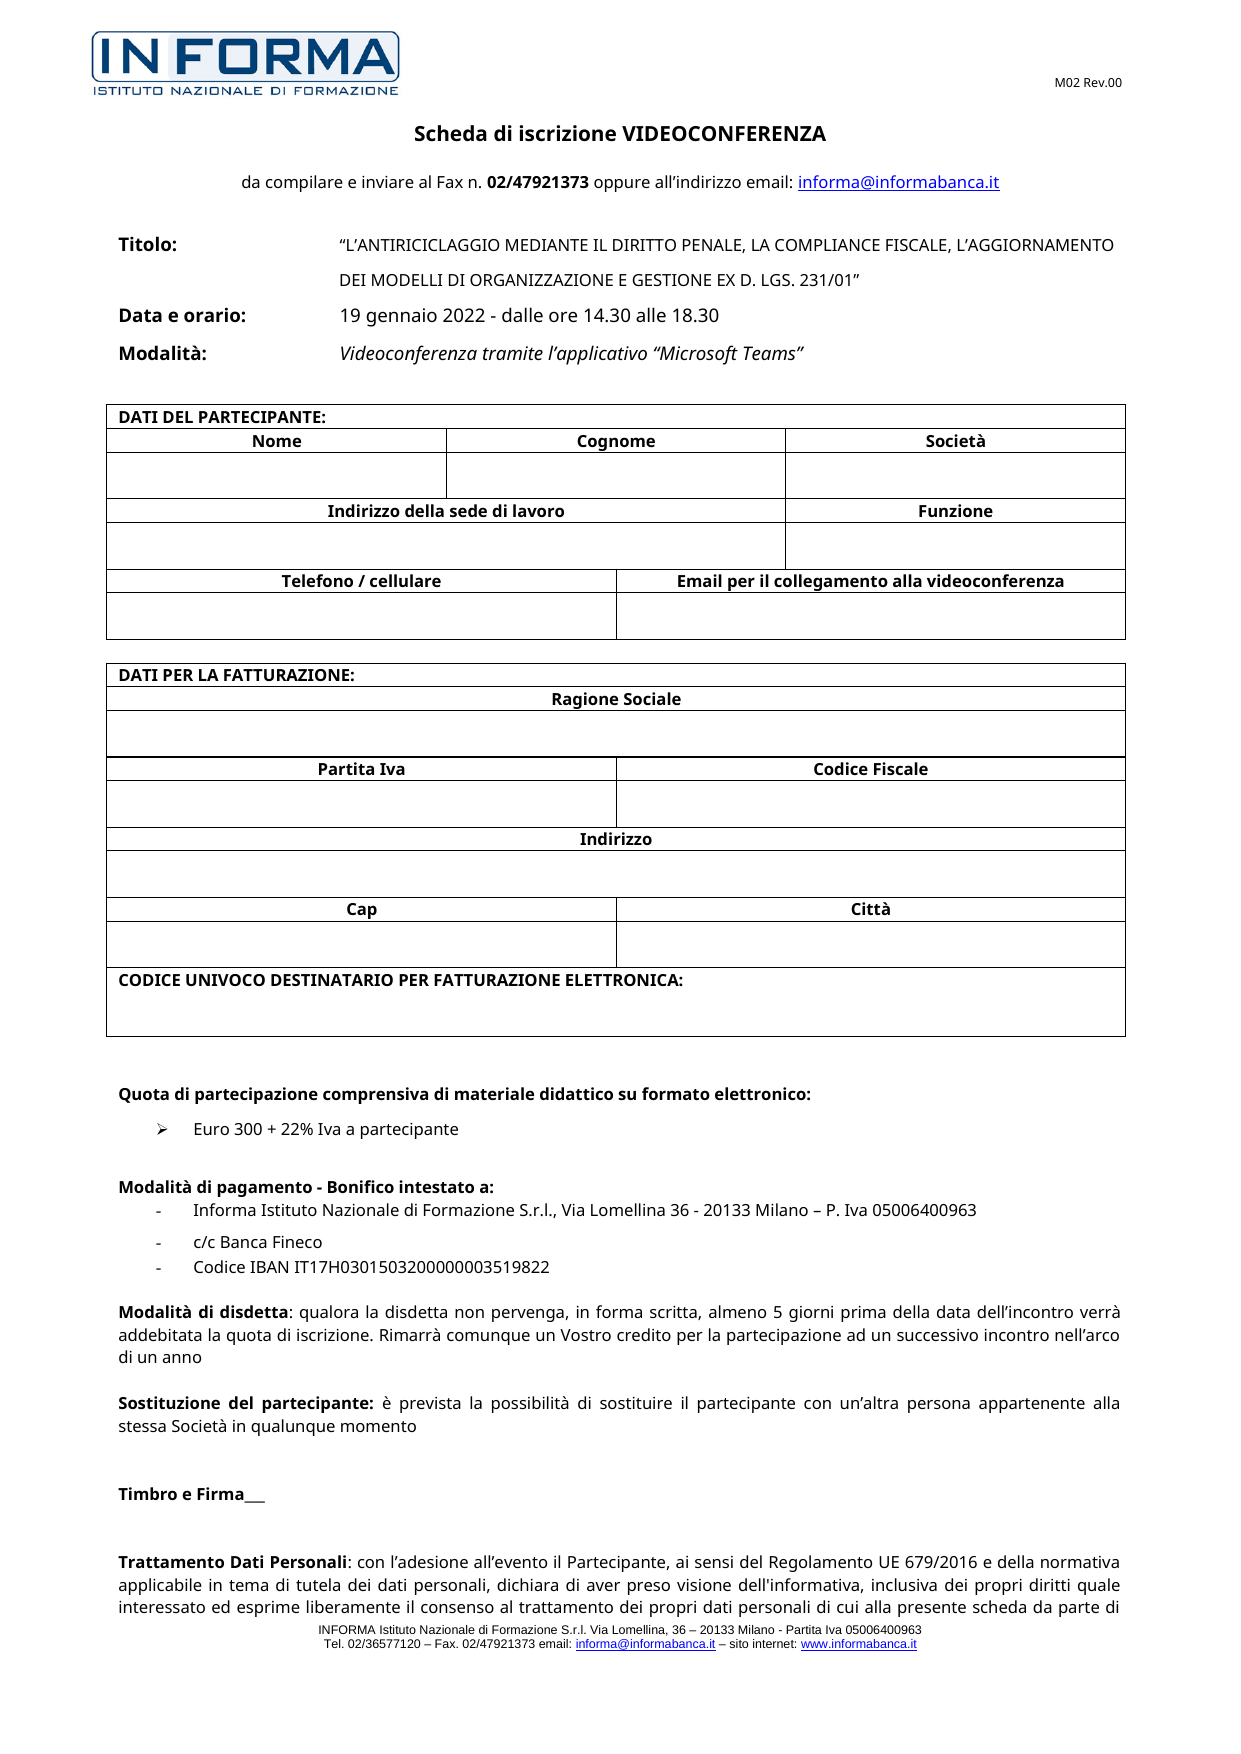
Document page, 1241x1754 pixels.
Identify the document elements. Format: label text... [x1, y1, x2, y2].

table_cell [617, 922, 1125, 967]
list Codice IBAN IT17H0301503200000003519822 [156, 1255, 1122, 1278]
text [118, 1551, 1122, 1619]
table_cell [107, 593, 616, 639]
table_cell CODICE UNIVOCO DESTINATARIO PER FATTURAZIONE ELETTRONICA: [107, 968, 1125, 1036]
list Euro 300 + 22% Iva a partecipante [156, 1118, 1122, 1141]
table_cell Indirizzo [107, 828, 1125, 850]
table_cell [617, 781, 1125, 827]
table_cell [617, 593, 1125, 639]
table_cell Ragione Sociale [107, 687, 1125, 710]
table_cell Funzione [786, 499, 1125, 522]
table_cell Codice Fiscale [617, 758, 1125, 780]
table_cell [107, 523, 785, 568]
table_cell Città [617, 898, 1125, 921]
table_cell Telefono / cellulare [107, 570, 616, 592]
text Data e orario: 19 gennaio 2022 - dalle ore 14.30 alle 18.30 [118, 302, 1122, 328]
table_cell Società [786, 429, 1125, 452]
text Sostituzione del partecipante: è prevista la possibilità di sostituire il partecipante con un’altra persona appartenente alla stessa Società in qualunque momento [118, 1392, 1122, 1437]
picture [83, 25, 408, 100]
table_cell Indirizzo della sede di lavoro [107, 499, 785, 522]
text Modalità di disdetta: qualora la disdetta non pervenga, in forma scritta, almeno 5 giorni prima della data dell’incontro verrà addebitata la quota di iscrizione. Rimarrà comunque un Vostro credito per la partecipazione ad un successivo incontro nell’arco di un anno [118, 1301, 1122, 1369]
text Timbro e Firma___ [118, 1482, 1122, 1505]
text Titolo: “L’ANTIRICICLAGGIO MEDIANTE IL DIRITTO PENALE, LA COMPLIANCE FISCALE, L’AGGIORNAMENTO DEI MODELLI DI ORGANIZZAZIONE E GESTIONE EX D. LGS. 231/01” [118, 231, 1122, 291]
text da compilare e inviare al Fax n. 02/47921373 oppure all’indirizzo email: informa@informabanca.it [118, 171, 1122, 193]
table_cell [786, 523, 1125, 568]
text Modalità di pagamento - Bonifico intestato a: [118, 1176, 1122, 1198]
table_cell Email per il collegamento alla videoconferenza [617, 570, 1125, 592]
table_header DATI DEL PARTECIPANTE: [107, 405, 1125, 428]
table_cell Partita Iva [107, 758, 616, 780]
table_cell [447, 453, 785, 498]
table_cell [107, 781, 616, 827]
text Quota di partecipazione comprensiva di materiale didattico su formato elettronico: [118, 1083, 1122, 1105]
table_cell [786, 453, 1125, 498]
table_header DATI PER LA FATTURAZIONE: [107, 664, 1125, 686]
table_cell [107, 851, 1125, 897]
table_cell [107, 711, 1125, 756]
text Scheda di iscrizione VIDEOCONFERENZA [118, 119, 1122, 148]
table_cell [107, 453, 446, 498]
list Informa Istituto Nazionale di Formazione S.r.l., Via Lomellina 36 - 20133 Milano – P. Iva 05006400963 [156, 1198, 1122, 1221]
table_cell Nome [107, 429, 446, 452]
table_cell Cap [107, 898, 616, 921]
list c/c Banca Fineco [156, 1221, 1122, 1255]
text Modalità: Videoconferenza tramite l’applicativo “Microsoft Teams” [118, 341, 1122, 366]
table_cell [107, 922, 616, 967]
table_cell Cognome [447, 429, 785, 452]
